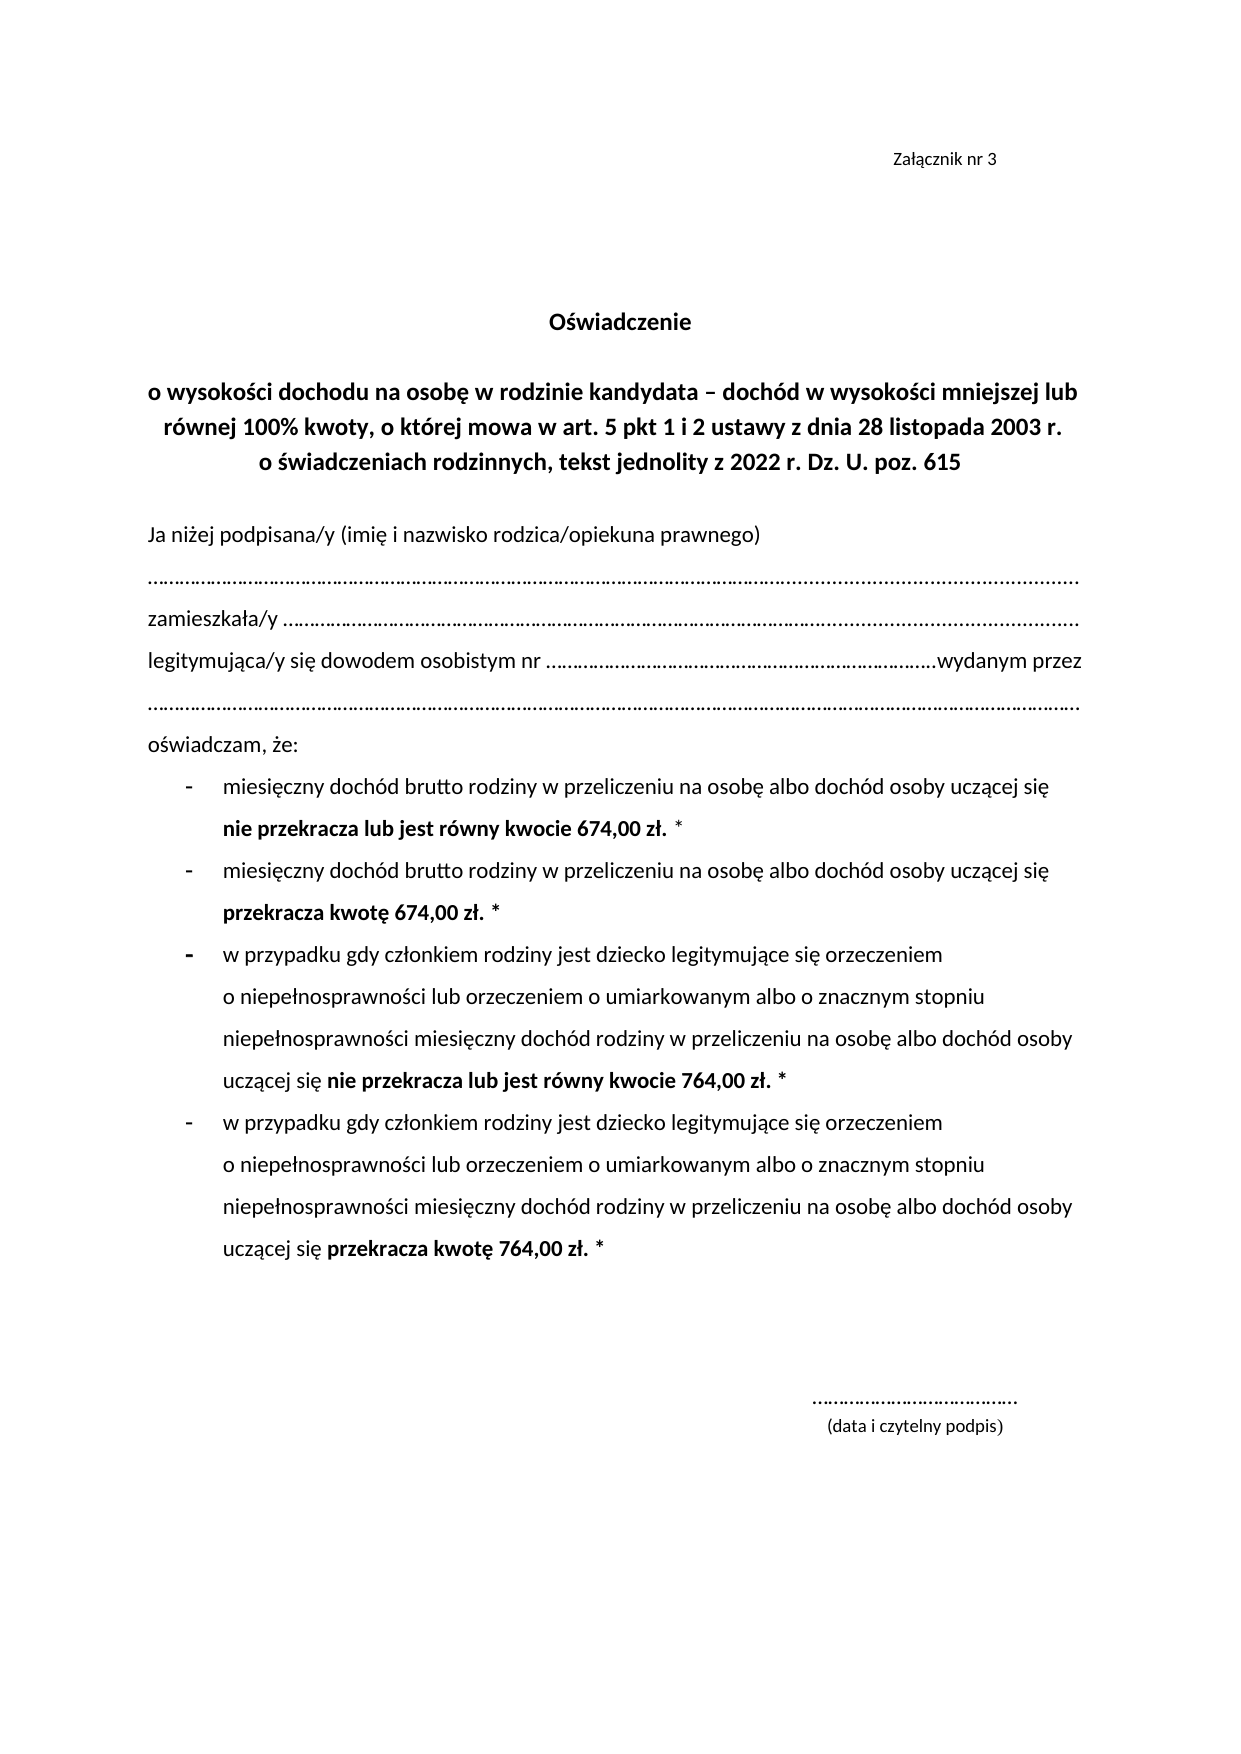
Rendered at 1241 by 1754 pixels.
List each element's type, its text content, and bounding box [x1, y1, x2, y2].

text Oświadczenie [148, 306, 1093, 336]
text Załącznik nr 3 [148, 148, 1093, 171]
text legitymująca/y się dowodem osobistym nr ………………………………………………………………..wydanym przez …………………………………………………………………………………………………………………………………………………………… [148, 646, 1093, 716]
text zamieszkała/y …………………………………………………………………………………………............................................. [148, 604, 1093, 632]
text o wysokości dochodu na osobę w rodzinie kandydata – dochód w wysokości mniejszej lub równej 100% kwoty, o której mowa w art. 5 pkt 1 i 2 ustawy z dnia 28 listopada 2003 r. o świadczeniach rodzinnych, tekst jednolity z 2022 r. Dz. U. poz. 615 [148, 376, 1078, 476]
text Ja niżej podpisana/y (imię i nazwisko rodzica/opiekuna prawnego) [148, 520, 1093, 548]
text ………………………………………………………………………………………………………….................................................... [148, 562, 1093, 590]
list w przypadku gdy członkiem rodziny jest dziecko legitymujące się orzeczeniem o niepełnosprawności lub orzeczeniem o umiarkowanym albo o znacznym stopniu niepełnosprawności miesięczny dochód rodziny w przeliczeniu na osobę albo dochód osoby uczącej się nie przekracza lub jest równy kwocie 764,00 zł. * [185, 940, 1093, 1094]
text oświadczam, że: [148, 730, 1093, 758]
list miesięczny dochód brutto rodziny w przeliczeniu na osobę albo dochód osoby uczącej się przekracza kwotę 674,00 zł. * [185, 856, 1093, 926]
list miesięczny dochód brutto rodziny w przeliczeniu na osobę albo dochód osoby uczącej się nie przekracza lub jest równy kwocie 674,00 zł. * [185, 772, 1093, 842]
list w przypadku gdy członkiem rodziny jest dziecko legitymujące się orzeczeniem o niepełnosprawności lub orzeczeniem o umiarkowanym albo o znacznym stopniu niepełnosprawności miesięczny dochód rodziny w przeliczeniu na osobę albo dochód osoby uczącej się przekracza kwotę 764,00 zł. * [185, 1108, 1093, 1262]
text ………………………………… [812, 1382, 1093, 1410]
text (data i czytelny podpis) [827, 1414, 1093, 1437]
